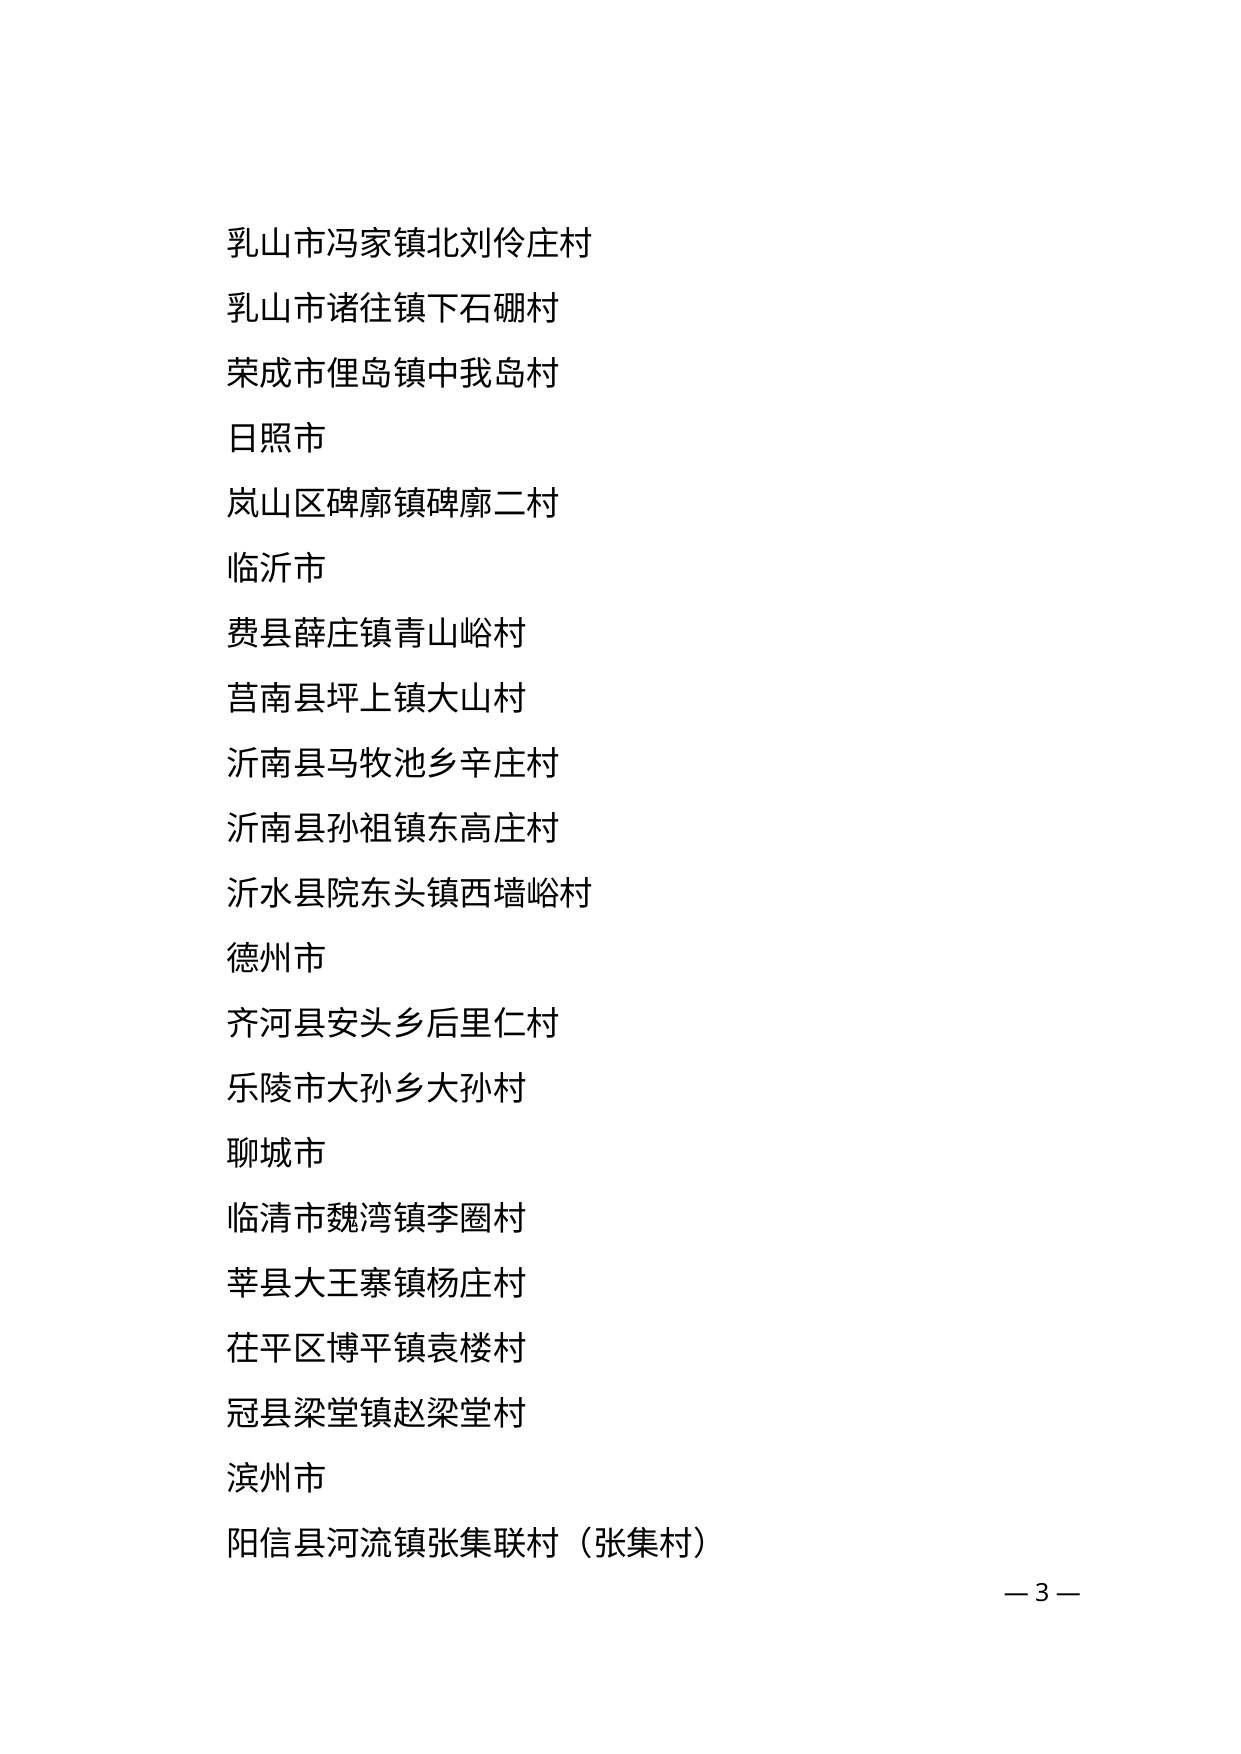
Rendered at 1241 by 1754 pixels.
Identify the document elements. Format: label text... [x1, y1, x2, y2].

text 莘县大王寨镇杨庄村 [159, 1248, 1081, 1313]
text 冠县梁堂镇赵梁堂村 [159, 1378, 1081, 1443]
text 乳山市冯家镇北刘伶庄村 [159, 208, 1081, 273]
text 滨州市 [159, 1443, 1081, 1508]
text 临清市魏湾镇李圈村 [159, 1183, 1081, 1248]
text 沂南县马牧池乡辛庄村 [159, 728, 1081, 793]
text 茌平区博平镇袁楼村 [159, 1313, 1081, 1378]
text 沂南县孙祖镇东高庄村 [159, 793, 1081, 858]
text 德州市 [159, 923, 1081, 988]
text 荣成市俚岛镇中我岛村 [159, 338, 1081, 403]
text 乳山市诸往镇下石硼村 [159, 273, 1081, 338]
text 沂水县院东头镇西墙峪村 [159, 858, 1081, 923]
text 阳信县河流镇张集联村（张集村） [159, 1508, 1081, 1573]
text 日照市 [159, 403, 1081, 468]
text 临沂市 [159, 533, 1081, 598]
text 乐陵市大孙乡大孙村 [159, 1053, 1081, 1118]
text 莒南县坪上镇大山村 [159, 663, 1081, 728]
text 聊城市 [159, 1118, 1081, 1183]
text 费县薛庄镇青山峪村 [159, 598, 1081, 663]
text 岚山区碑廓镇碑廓二村 [159, 468, 1081, 533]
text 齐河县安头乡后里仁村 [159, 988, 1081, 1053]
